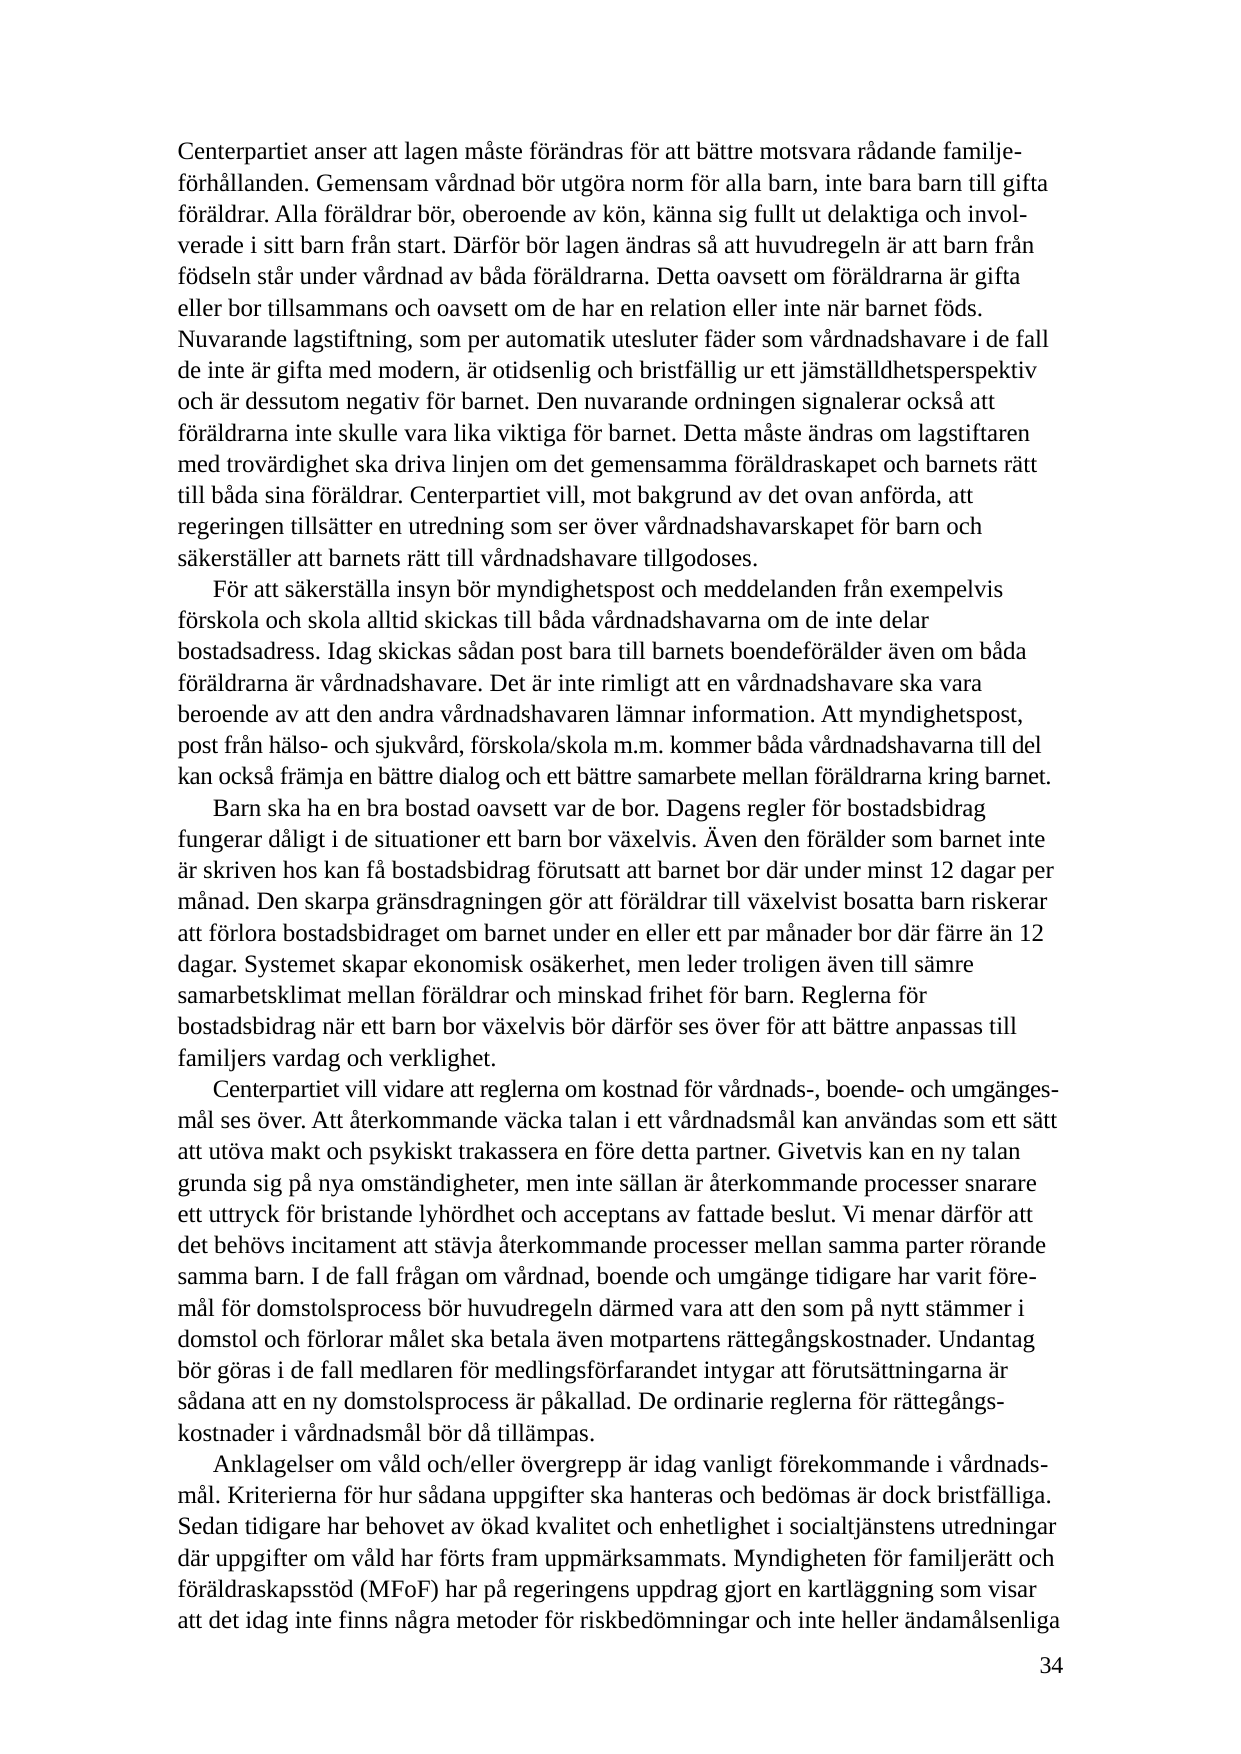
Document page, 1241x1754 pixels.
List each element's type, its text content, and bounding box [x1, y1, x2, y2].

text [177, 1446, 1063, 1634]
text Barn ska ha en bra bostad oavsett var de bor. Dagens regler för bostadsbidrag fungerar dåligt i de situationer ett barn bor växelvis. Även den förälder som barnet inte är skriven hos kan få bostadsbidrag förutsatt att barnet bor där under minst 12 dagar per månad. Den skarpa gränsdragningen gör att föräldrar till växelvist bosatta barn riskerar att förlora bostadsbidraget om barnet under en eller ett par månader bor där färre än 12 dagar. Systemet skapar ekonomisk osäkerhet, men leder troligen även till sämre samarbetsklimat mellan föräldrar och minskad frihet för barn. Reglerna för bostadsbidrag när ett barn bor växelvis bör därför ses över för att bättre anpassas till familjers vardag och verklighet. [177, 790, 1063, 1071]
text För att säkerställa insyn bör myndighetspost och meddelanden från exempelvis förskola och skola alltid skickas till båda vårdnadshavarna om de inte delar bostadsadress. Idag skickas sådan post bara till barnets boendeförälder även om båda föräldrarna är vårdnadshavare. Det är inte rimligt att en vårdnadshavare ska vara beroende av att den andra vårdnadshavaren lämnar information. Att myndighetspost, post från hälso- och sjukvård, förskola/skola m.m. kommer båda vårdnadshavarna till del kan också främja en bättre dialog och ett bättre samarbete mellan föräldrarna kring barnet. [177, 571, 1063, 790]
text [177, 134, 1063, 571]
text Centerpartiet vill vidare att reglerna om kostnad för vårdnads-, boende- och umgängesmål ses över. Att återkommande väcka talan i ett vårdnadsmål kan användas som ett sätt att utöva makt och psykiskt trakassera en före detta partner. Givetvis kan en ny talan grunda sig på nya omständigheter, men inte sällan är återkommande processer snarare ett uttryck för bristande lyhördhet och acceptans av fattade beslut. Vi menar därför att det behövs incitament att stävja återkommande processer mellan samma parter rörande samma barn. I de fall frågan om vårdnad, boende och umgänge tidigare har varit föremål för domstolsprocess bör huvudregeln därmed vara att den som på nytt stämmer i domstol och förlorar målet ska betala även motpartens rättegångskostnader. Undantag bör göras i de fall medlaren för medlingsförfarandet intygar att förutsättningarna är sådana att en ny domstolsprocess är påkallad. De ordinarie reglerna för rättegångskostnader i vårdnadsmål bör då tillämpas. [177, 1071, 1063, 1446]
